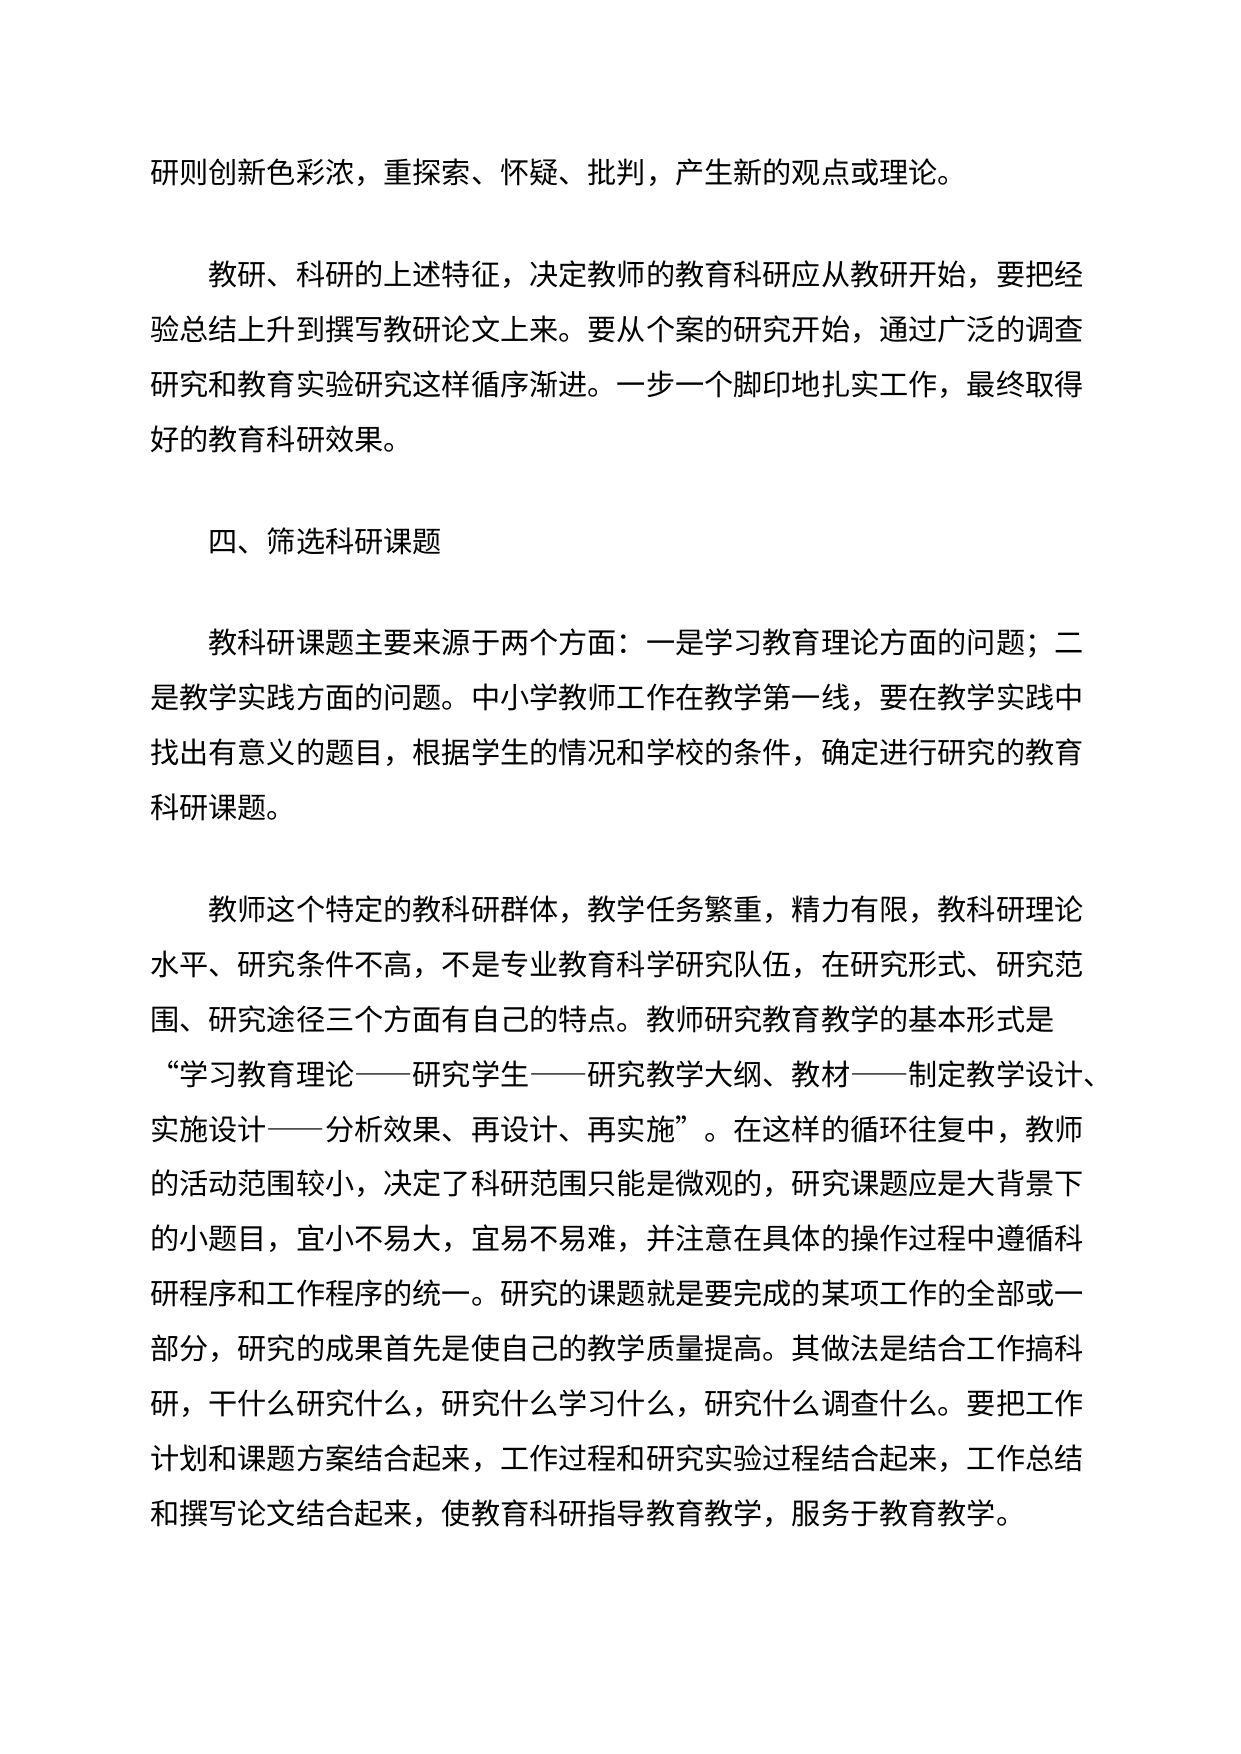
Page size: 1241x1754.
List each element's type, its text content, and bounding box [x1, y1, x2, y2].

text 教师这个特定的教科研群体，教学任务繁重，精力有限，教科研理论水平、研究条件不高，不是专业教育科学研究队伍，在研究形式、研究范围、研究途径三个方面有自己的特点。教师研究教育教学的基本形式是“学习教育理论——研究学生——研究教学大纲、教材——制定教学设计、实施设计——分析效果、再设计、再实施”。在这样的循环往复中，教师的活动范围较小，决定了科研范围只能是微观的，研究课题应是大背景下的小题目，宜小不易大，宜易不易难，并注意在具体的操作过程中遵循科研程序和工作程序的统一。研究的课题就是要完成的某项工作的全部或一部分，研究的成果首先是使自己的教学质量提高。其做法是结合工作搞科研，干什么研究什么，研究什么学习什么，研究什么调查什么。要把工作计划和课题方案结合起来，工作过程和研究实验过程结合起来，工作总结和撰写论文结合起来，使教育科研指导教育教学，服务于教育教学。 [150, 886, 1090, 1533]
text 教科研课题主要来源于两个方面：一是学习教育理论方面的问题；二是教学实践方面的问题。中小学教师工作在教学第一线，要在教学实践中找出有意义的题目，根据学生的情况和学校的条件，确定进行研究的教育科研课题。 [150, 620, 1090, 827]
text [150, 150, 1090, 192]
text 四、筛选科研课题 [150, 518, 1090, 561]
text 教研、科研的上述特征，决定教师的教育科研应从教研开始，要把经验总结上升到撰写教研论文上来。要从个案的研究开始，通过广泛的调查研究和教育实验研究这样循序渐进。一步一个脚印地扎实工作，最终取得好的教育科研效果。 [150, 252, 1090, 459]
